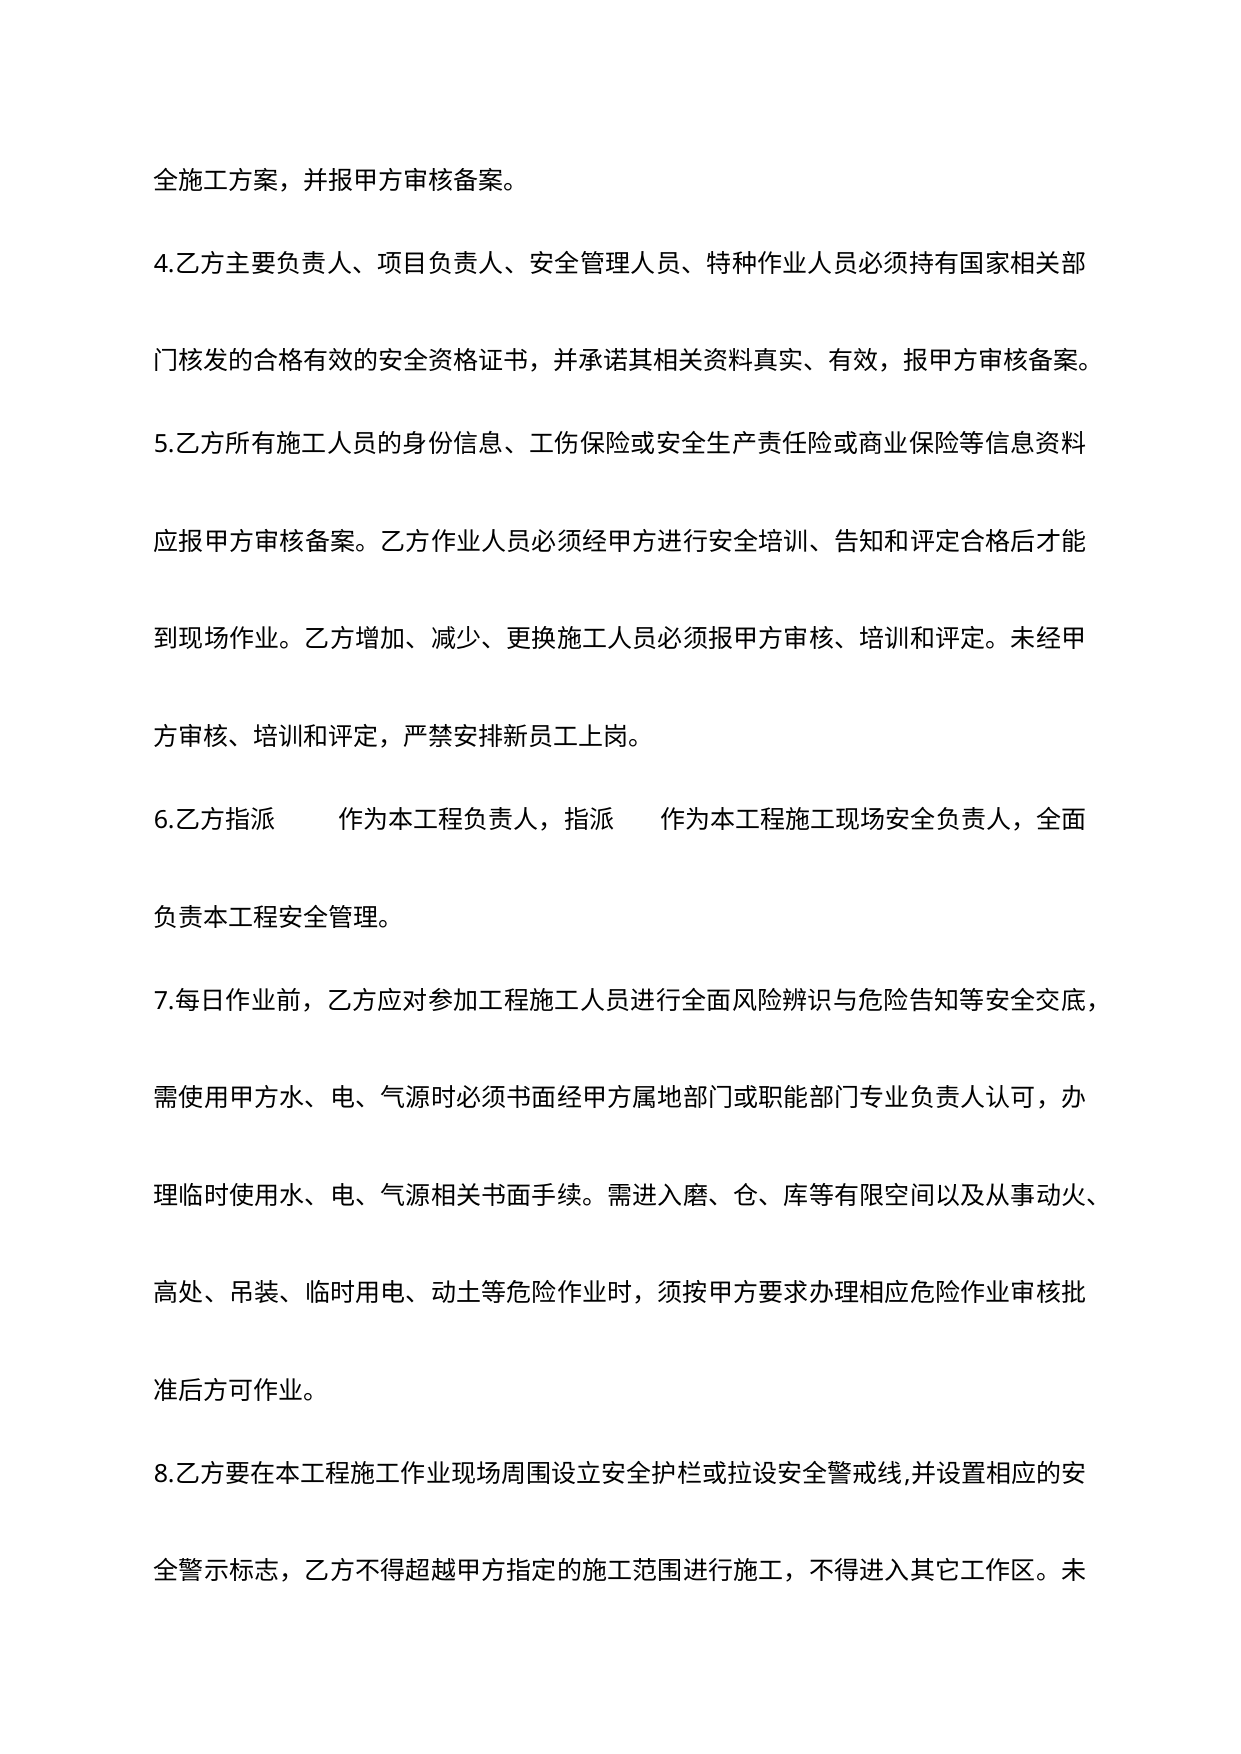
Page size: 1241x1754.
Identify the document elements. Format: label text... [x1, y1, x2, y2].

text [153, 146, 1087, 211]
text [153, 1439, 1087, 1601]
text 5.乙方所有施工人员的身份信息、工伤保险或安全生产责任险或商业保险等信息资料应报甲方审核备案。乙方作业人员必须经甲方进行安全培训、告知和评定合格后才能到现场作业。乙方增加、减少、更换施工人员必须报甲方审核、培训和评定。未经甲方审核、培训和评定，严禁安排新员工上岗。 [153, 409, 1087, 767]
text 7.每日作业前，乙方应对参加工程施工人员进行全面风险辨识与危险告知等安全交底，需使用甲方水、电、气源时必须书面经甲方属地部门或职能部门专业负责人认可，办理临时使用水、电、气源相关书面手续。需进入磨、仓、库等有限空间以及从事动火、高处、吊装、临时用电、动土等危险作业时，须按甲方要求办理相应危险作业审核批准后方可作业。 [153, 966, 1087, 1421]
text 6.乙方指派 作为本工程负责人，指派 作为本工程施工现场安全负责人，全面负责本工程安全管理。 [153, 785, 1087, 948]
text 4.乙方主要负责人、项目负责人、安全管理人员、特种作业人员必须持有国家相关部门核发的合格有效的安全资格证书，并承诺其相关资料真实、有效，报甲方审核备案。 [153, 229, 1087, 391]
